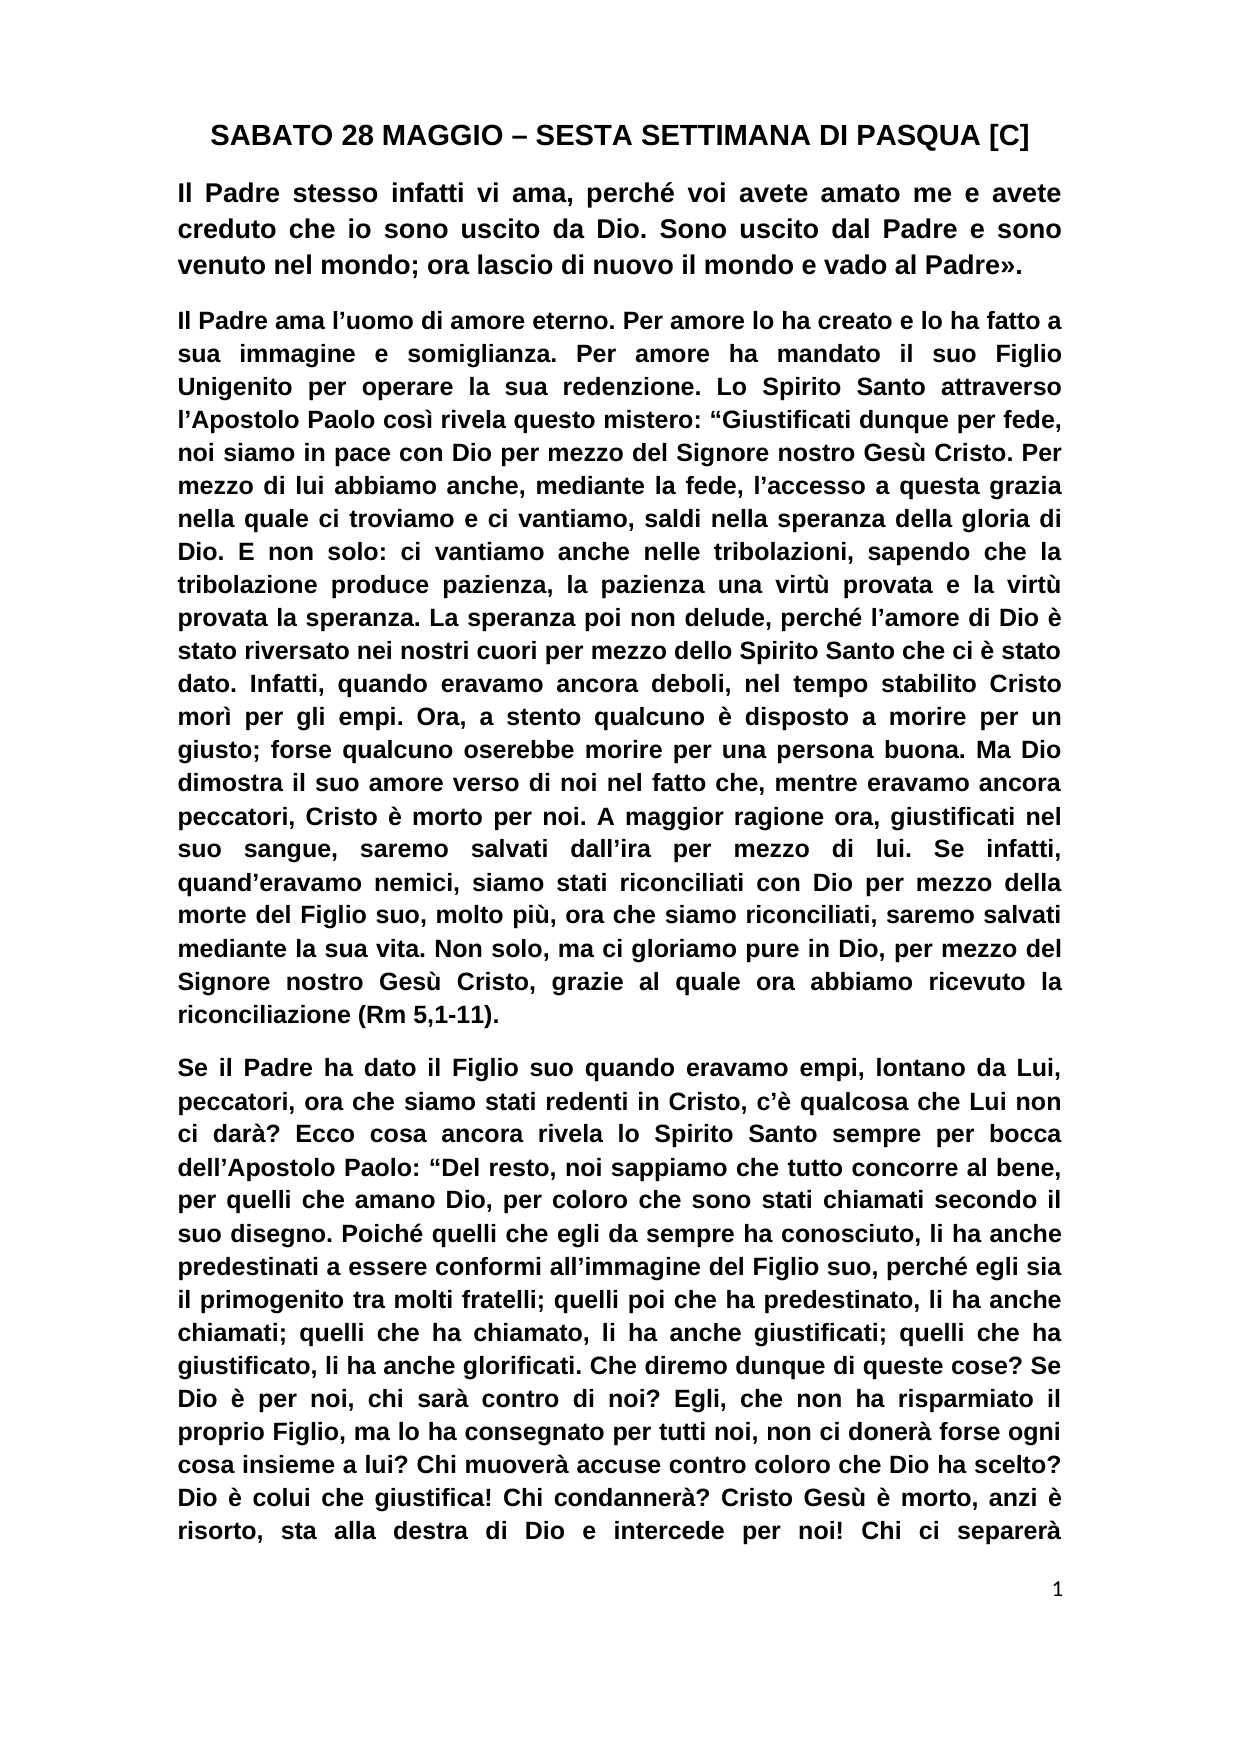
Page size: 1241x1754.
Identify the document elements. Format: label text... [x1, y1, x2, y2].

text Il Padre ama l’uomo di amore eterno. Per amore lo ha creato e lo ha fatto a sua immagine e somiglianza. Per amore ha mandato il suo Figlio Unigenito per operare la sua redenzione. Lo Spirito Santo attraverso l’Apostolo Paolo così rivela questo mistero: “Giustificati dunque per fede, noi siamo in pace con Dio per mezzo del Signore nostro Gesù Cristo. Per mezzo di lui abbiamo anche, mediante la fede, l’accesso a questa grazia nella quale ci troviamo e ci vantiamo, saldi nella speranza della gloria di Dio. E non solo: ci vantiamo anche nelle tribolazioni, sapendo che la tribolazione produce pazienza, la pazienza una virtù provata e la virtù provata la speranza. La speranza poi non delude, perché l’amore di Dio è stato riversato nei nostri cuori per mezzo dello Spirito Santo che ci è stato dato. Infatti, quando eravamo ancora deboli, nel tempo stabilito Cristo morì per gli empi. Ora, a stento qualcuno è disposto a morire per un giusto; forse qualcuno oserebbe morire per una persona buona. Ma Dio dimostra il suo amore verso di noi nel fatto che, mentre eravamo ancora peccatori, Cristo è morto per noi. A maggior ragione ora, giustificati nel suo sangue, saremo salvati dall’ira per mezzo di lui. Se infatti, quand’eravamo nemici, siamo stati riconciliati con Dio per mezzo della morte del Figlio suo, molto più, ora che siamo riconciliati, saremo salvati mediante la sua vita. Non solo, ma ci gloriamo pure in Dio, per mezzo del Signore nostro Gesù Cristo, grazie al quale ora abbiamo ricevuto la riconciliazione (Rm 5,1-11). [177, 306, 1063, 1028]
text SABATO 28 MAGGIO – SESTA SETTIMANA DI PASQUA [C] [177, 118, 1063, 152]
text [177, 1053, 1063, 1544]
text Il Padre stesso infatti vi ama, perché voi avete amato me e avete creduto che io sono uscito da Dio. Sono uscito dal Padre e sono venuto nel mondo; ora lascio di nuovo il mondo e vado al Padre». [177, 177, 1063, 281]
